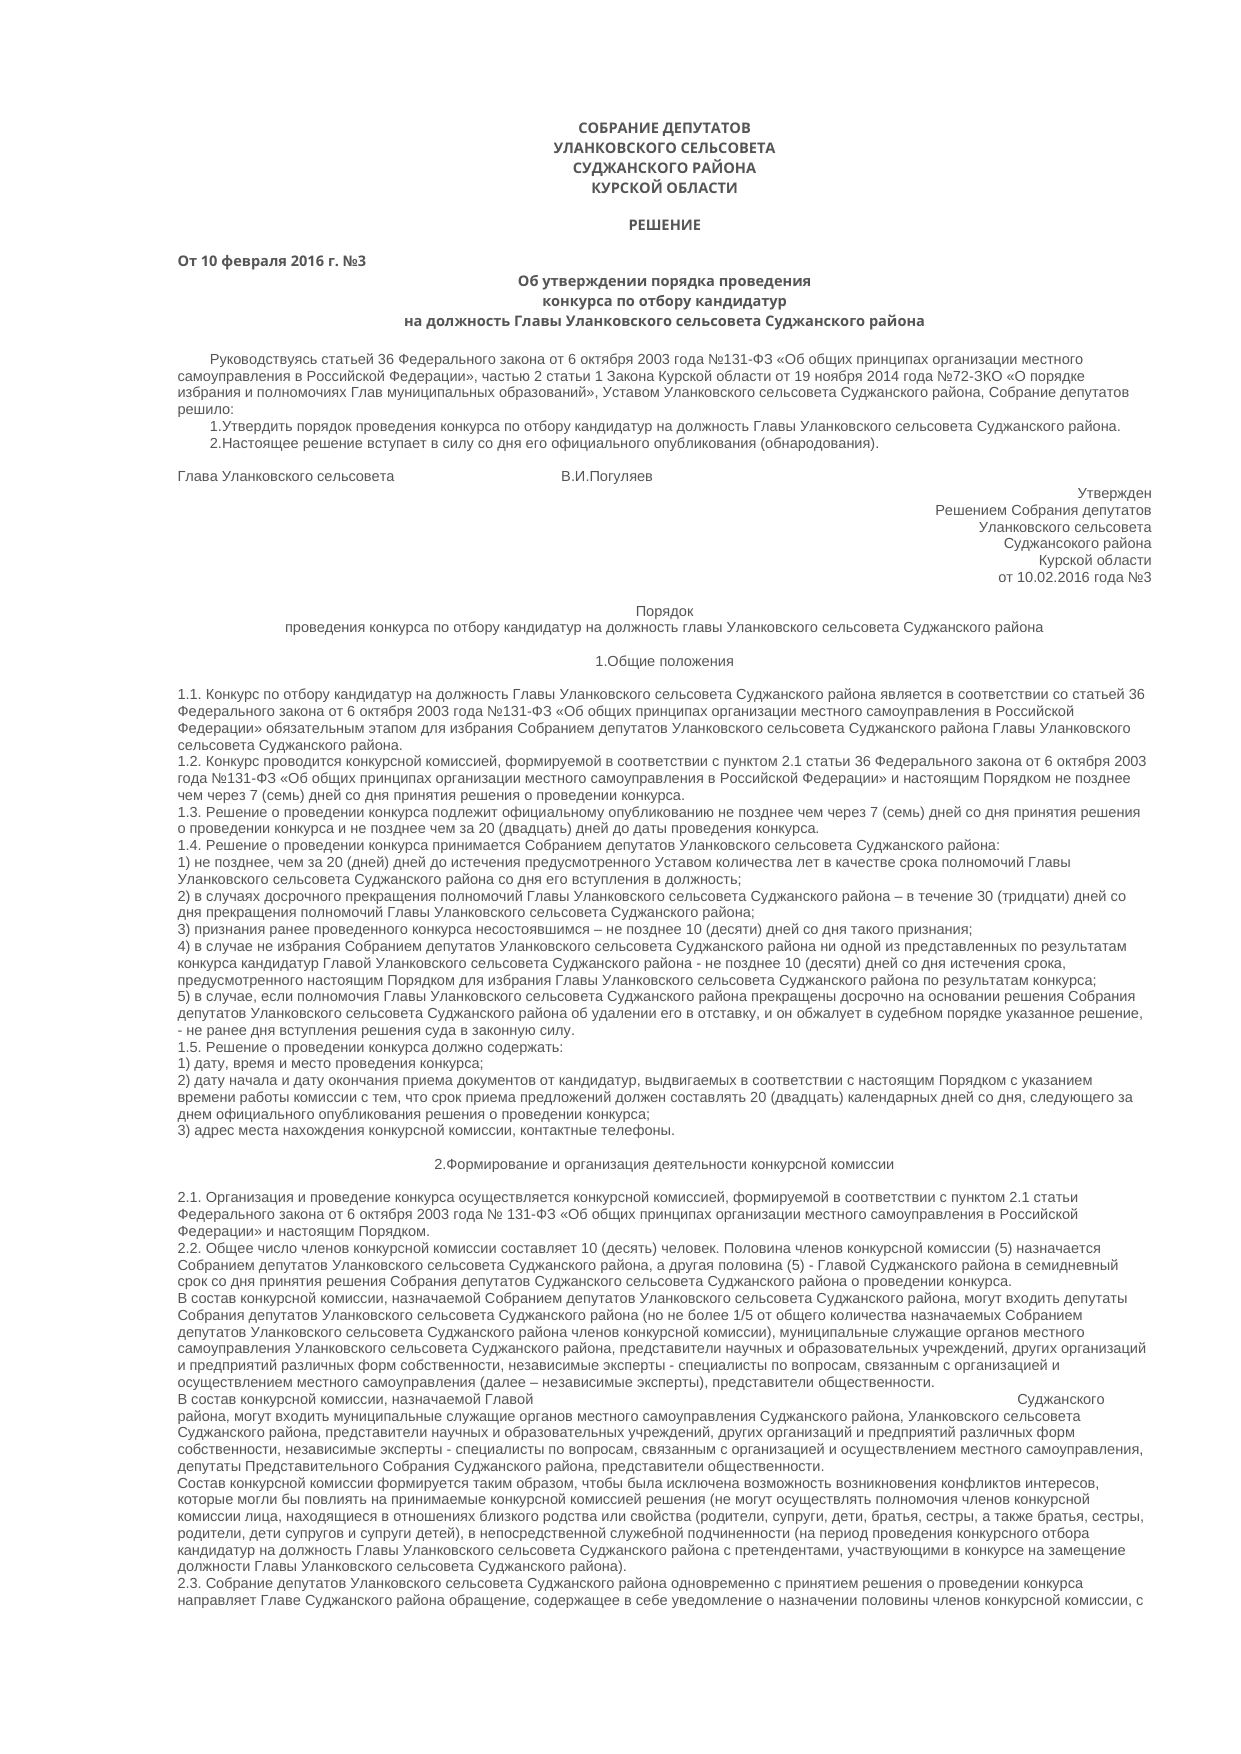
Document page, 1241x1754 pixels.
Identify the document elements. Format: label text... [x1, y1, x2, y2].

text проведения конкурса по отбору кандидатур на должность главы Уланковского сельсовета Суджанского района [177, 619, 1152, 636]
text Состав конкурсной комиссии формируется таким образом, чтобы была исключена возможность возникновения конфликтов интересов, которые могли бы повлиять на принимаемые конкурсной комиссией решения (не могут осуществлять полномочия членов конкурсной комиссии лица, находящиеся в отношениях близкого родства или свойства (родители, супруги, дети, братья, сестры, а также братья, сестры, родители, дети супругов и супруги детей), в непосредственной служебной подчиненности (на период проведения конкурсного отбора кандидатур на должность Главы Уланковского сельсовета Суджанского района с претендентами, участвующими в конкурсе на замещение должности Главы Уланковского сельсовета Суджанского района). [177, 1474, 1152, 1575]
text В состав конкурсной комиссии, назначаемой Главой Суджанского района, могут входить муниципальные служащие органов местного самоуправления Суджанского района, Уланковского сельсовета Суджанского района, представители научных и образовательных учреждений, других организаций и предприятий различных форм собственности, независимые эксперты - специалисты по вопросам, связанным с организацией и осуществлением местного самоуправления, депутаты Представительного Собрания Суджанского района, представители общественности. [177, 1390, 1152, 1474]
text 1.3. Решение о проведении конкурса подлежит официальному опубликованию не позднее чем через 7 (семь) дней со дня принятия решения о проведении конкурса и не позднее чем за 20 (двадцать) дней до даты проведения конкурса. [177, 803, 1152, 837]
text 1.1. Конкурс по отбору кандидатур на должность Главы Уланковского сельсовета Суджанского района является в соответствии со статьей 36 Федерального закона от 6 октября 2003 года №131-ФЗ «Об общих принципах организации местного самоуправления в Российской Федерации» обязательным этапом для избрания Собранием депутатов Уланковского сельсовета Суджанского района Главы Уланковского сельсовета Суджанского района. [177, 686, 1152, 753]
text УЛАНКОВСКОГО СЕЛЬСОВЕТА [177, 138, 1152, 158]
text 1.2. Конкурс проводится конкурсной комиссией, формируемой в соответствии с пунктом 2.1 статьи 36 Федерального закона от 6 октября 2003 года №131-ФЗ «Об общих принципах организации местного самоуправления в Российской Федерации» и настоящим Порядком не позднее чем через 7 (семь) дней со дня принятия решения о проведении конкурса. [177, 753, 1152, 803]
text От 10 февраля 2016 г. №3 [177, 251, 1152, 271]
text СОБРАНИЕ ДЕПУТАТОВ [177, 118, 1152, 138]
text конкурса по отбору кандидатур [177, 291, 1152, 311]
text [177, 1575, 1152, 1608]
text Об утверждении порядка проведения [177, 271, 1152, 291]
text В состав конкурсной комиссии, назначаемой Собранием депутатов Уланковского сельсовета Суджанского района, могут входить депутаты Собрания депутатов Уланковского сельсовета Суджанского района (но не более 1/5 от общего количества назначаемых Собранием депутатов Уланковского сельсовета Суджанского района членов конкурсной комиссии), муниципальные служащие органов местного самоуправления Уланковского сельсовета Суджанского района, представители научных и образовательных учреждений, других организаций и предприятий различных форм собственности, независимые эксперты - специалисты по вопросам, связанным с организацией и осуществлением местного самоуправления (далее – независимые эксперты), представители общественности. [177, 1290, 1152, 1390]
text 1.4. Решение о проведении конкурса принимается Собранием депутатов Уланковского сельсовета Суджанского района: [177, 837, 1152, 854]
text 1.5. Решение о проведении конкурса должно содержать: [177, 1038, 1152, 1055]
text Глава Уланковского сельсовета В.И.Погуляев [177, 468, 1152, 485]
text от 10.02.2016 года №3 [177, 569, 1152, 585]
text 2.Формирование и организация деятельности конкурсной комиссии [177, 1156, 1152, 1172]
text 5) в случае, если полномочия Главы Уланковского сельсовета Суджанского района прекращены досрочно на основании решения Собрания депутатов Уланковского сельсовета Суджанского района об удалении его в отставку, и он обжалует в судебном порядке указанное решение, - не ранее дня вступления решения суда в законную силу. [177, 988, 1152, 1038]
text 1.Утвердить порядок проведения конкурса по отбору кандидатур на должность Главы Уланковского сельсовета Суджанского района. [177, 418, 1152, 434]
text 4) в случае не избрания Собранием депутатов Уланковского сельсовета Суджанского района ни одной из представленных по результатам конкурса кандидатур Главой Уланковского сельсовета Суджанского района - не позднее 10 (десяти) дней со дня истечения срока, предусмотренного настоящим Порядком для избрания Главы Уланковского сельсовета Суджанского района по результатам конкурса; [177, 938, 1152, 988]
text на должность Главы Уланковского сельсовета Суджанского района [177, 311, 1152, 331]
text 2.Настоящее решение вступает в силу со дня его официального опубликования (обнародования). [177, 434, 1152, 451]
text РЕШЕНИЕ [177, 214, 1152, 234]
text 2) дату начала и дату окончания приема документов от кандидатур, выдвигаемых в соответствии с настоящим Порядком с указанием времени работы комиссии с тем, что срок приема предложений должен составлять 20 (двадцать) календарных дней со дня, следующего за днем официального опубликования решения о проведении конкурса; [177, 1072, 1152, 1122]
text 2.2. Общее число членов конкурсной комиссии составляет 10 (десять) человек. Половина членов конкурсной комиссии (5) назначается Собранием депутатов Уланковского сельсовета Суджанского района, а другая половина (5) - Главой Суджанского района в семидневный срок со дня принятия решения Собрания депутатов Суджанского сельсовета Суджанского района о проведении конкурса. [177, 1239, 1152, 1290]
text СУДЖАНСКОГО РАЙОНА [177, 158, 1152, 178]
text Порядок [177, 602, 1152, 619]
text КУРСКОЙ ОБЛАСТИ [177, 178, 1152, 198]
text 3) признания ранее проведенного конкурса несостоявшимся – не позднее 10 (десяти) дней со дня такого признания; [177, 921, 1152, 938]
text Решением Собрания депутатов [177, 502, 1152, 518]
text 2) в случаях досрочного прекращения полномочий Главы Уланковского сельсовета Суджанского района – в течение 30 (тридцати) дней со дня прекращения полномочий Главы Уланковского сельсовета Суджанского района; [177, 887, 1152, 921]
text 3) адрес места нахождения конкурсной комиссии, контактные телефоны. [177, 1122, 1152, 1139]
text 1) дату, время и место проведения конкурса; [177, 1055, 1152, 1072]
text Руководствуясь статьей 36 Федерального закона от 6 октября 2003 года №131-ФЗ «Об общих принципах организации местного самоуправления в Российской Федерации», частью 2 статьи 1 Закона Курской области от 19 ноября 2014 года №72-ЗКО «О порядке избрания и полномочиях Глав муниципальных образований», Уставом Уланковского сельсовета Суджанского района, Собрание депутатов решило: [177, 351, 1152, 418]
text 1) не позднее, чем за 20 (дней) дней до истечения предусмотренного Уставом количества лет в качестве срока полномочий Главы Уланковского сельсовета Суджанского района со дня его вступления в должность; [177, 854, 1152, 887]
text 1.Общие положения [177, 652, 1152, 669]
text Суджансокого района [177, 535, 1152, 552]
text Уланковского сельсовета [177, 518, 1152, 535]
text Курской области [177, 552, 1152, 569]
text 2.1. Организация и проведение конкурса осуществляется конкурсной комиссией, формируемой в соответствии с пунктом 2.1 статьи Федерального закона от 6 октября 2003 года № 131-ФЗ «Об общих принципах организации местного самоуправления в Российской Федерации» и настоящим Порядком. [177, 1189, 1152, 1239]
text Утвержден [177, 485, 1152, 502]
